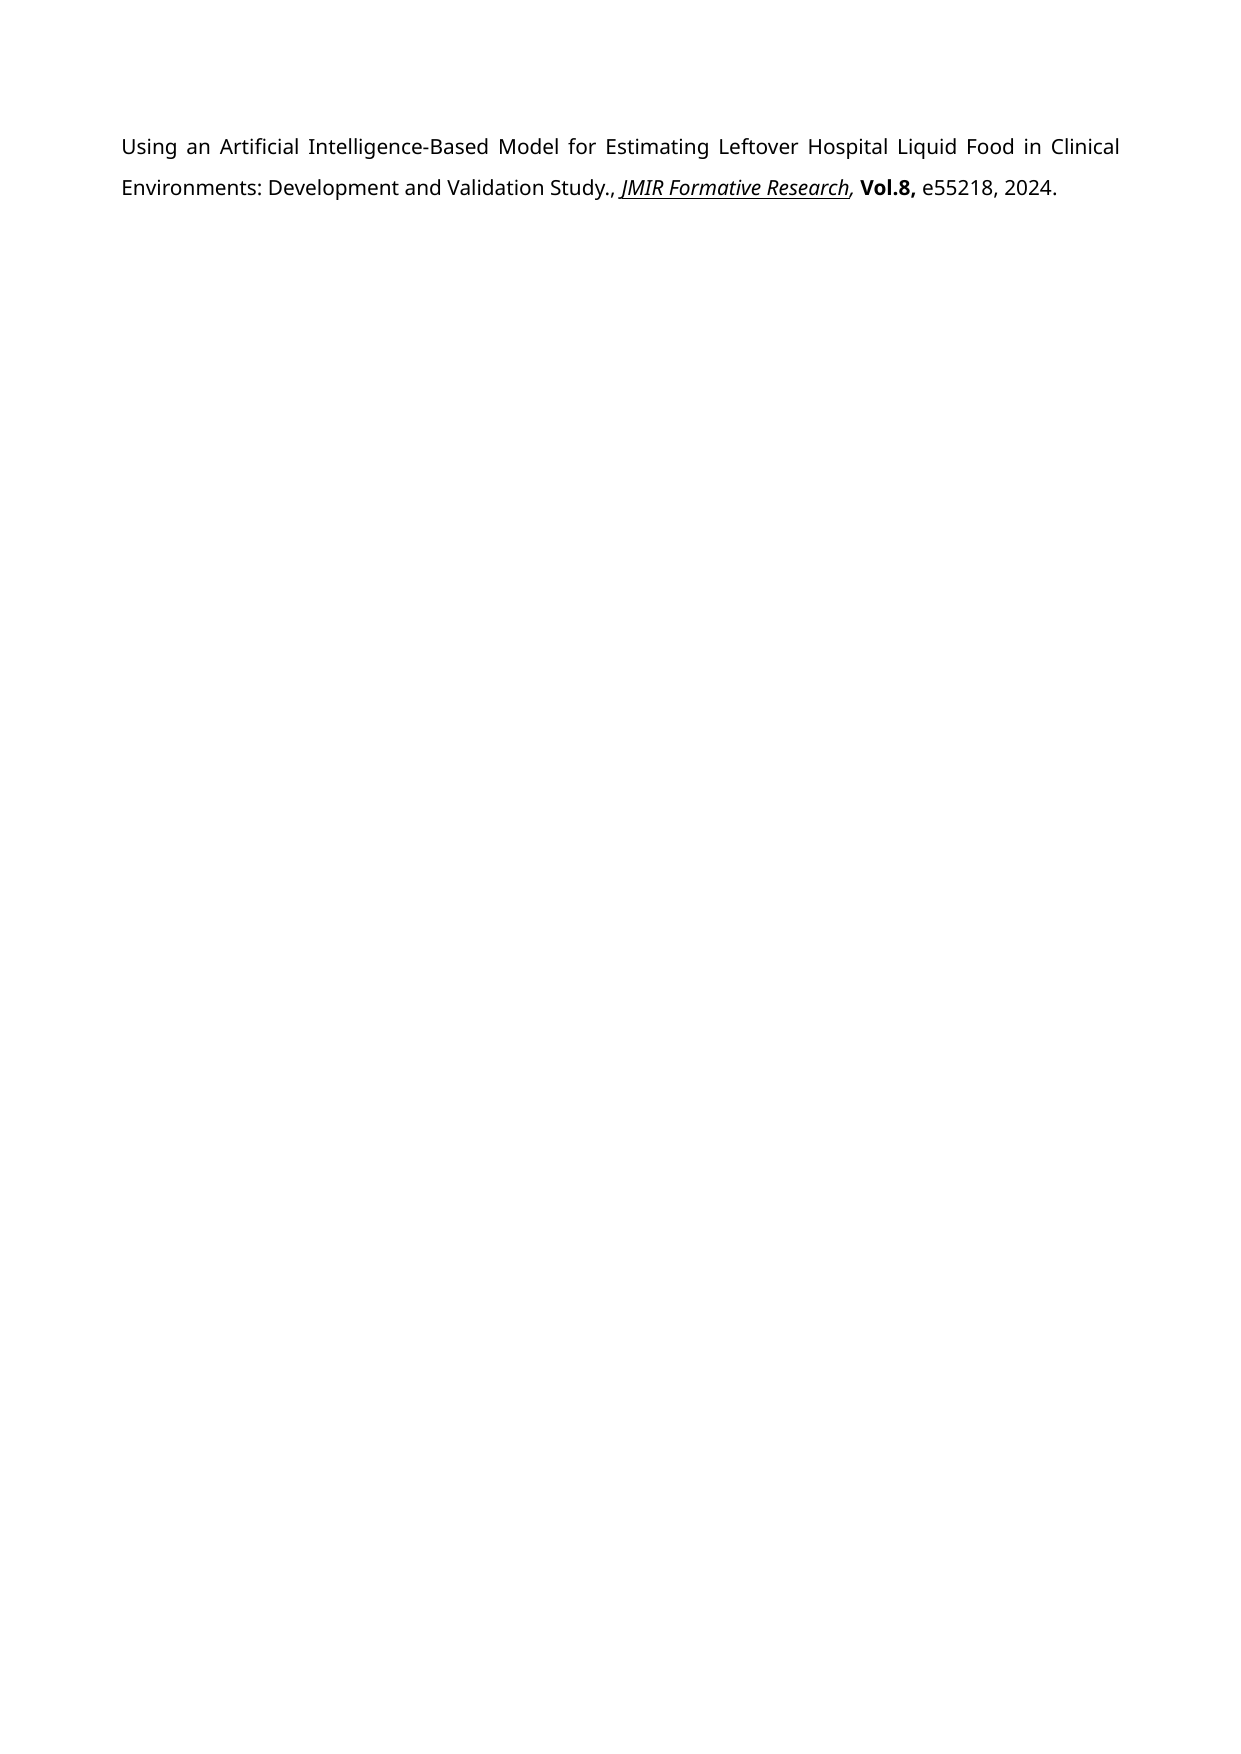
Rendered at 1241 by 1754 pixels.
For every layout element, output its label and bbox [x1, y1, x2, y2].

list [92, 125, 1122, 209]
